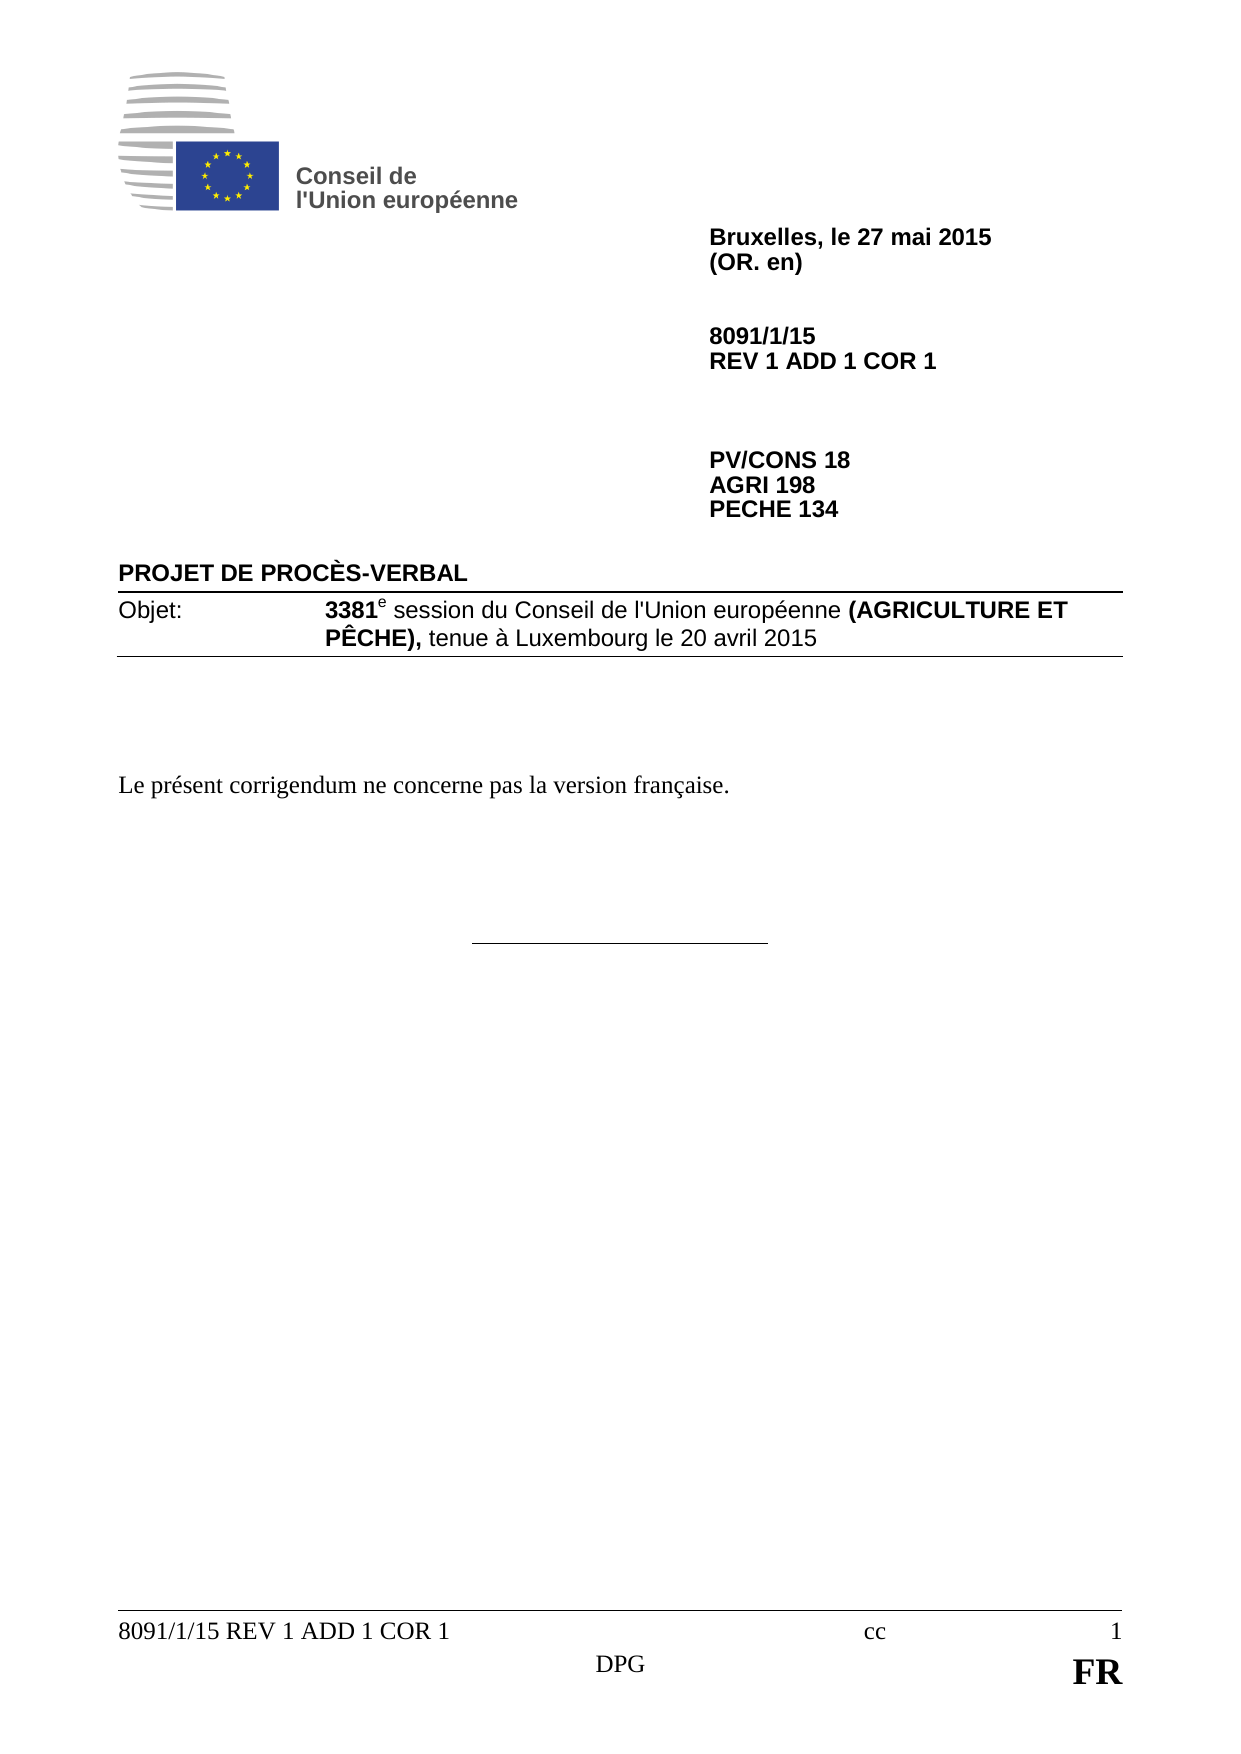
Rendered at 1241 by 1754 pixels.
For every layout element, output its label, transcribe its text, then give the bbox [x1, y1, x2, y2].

text Le présent corrigendum ne concerne pas la version française. [118, 770, 1122, 799]
